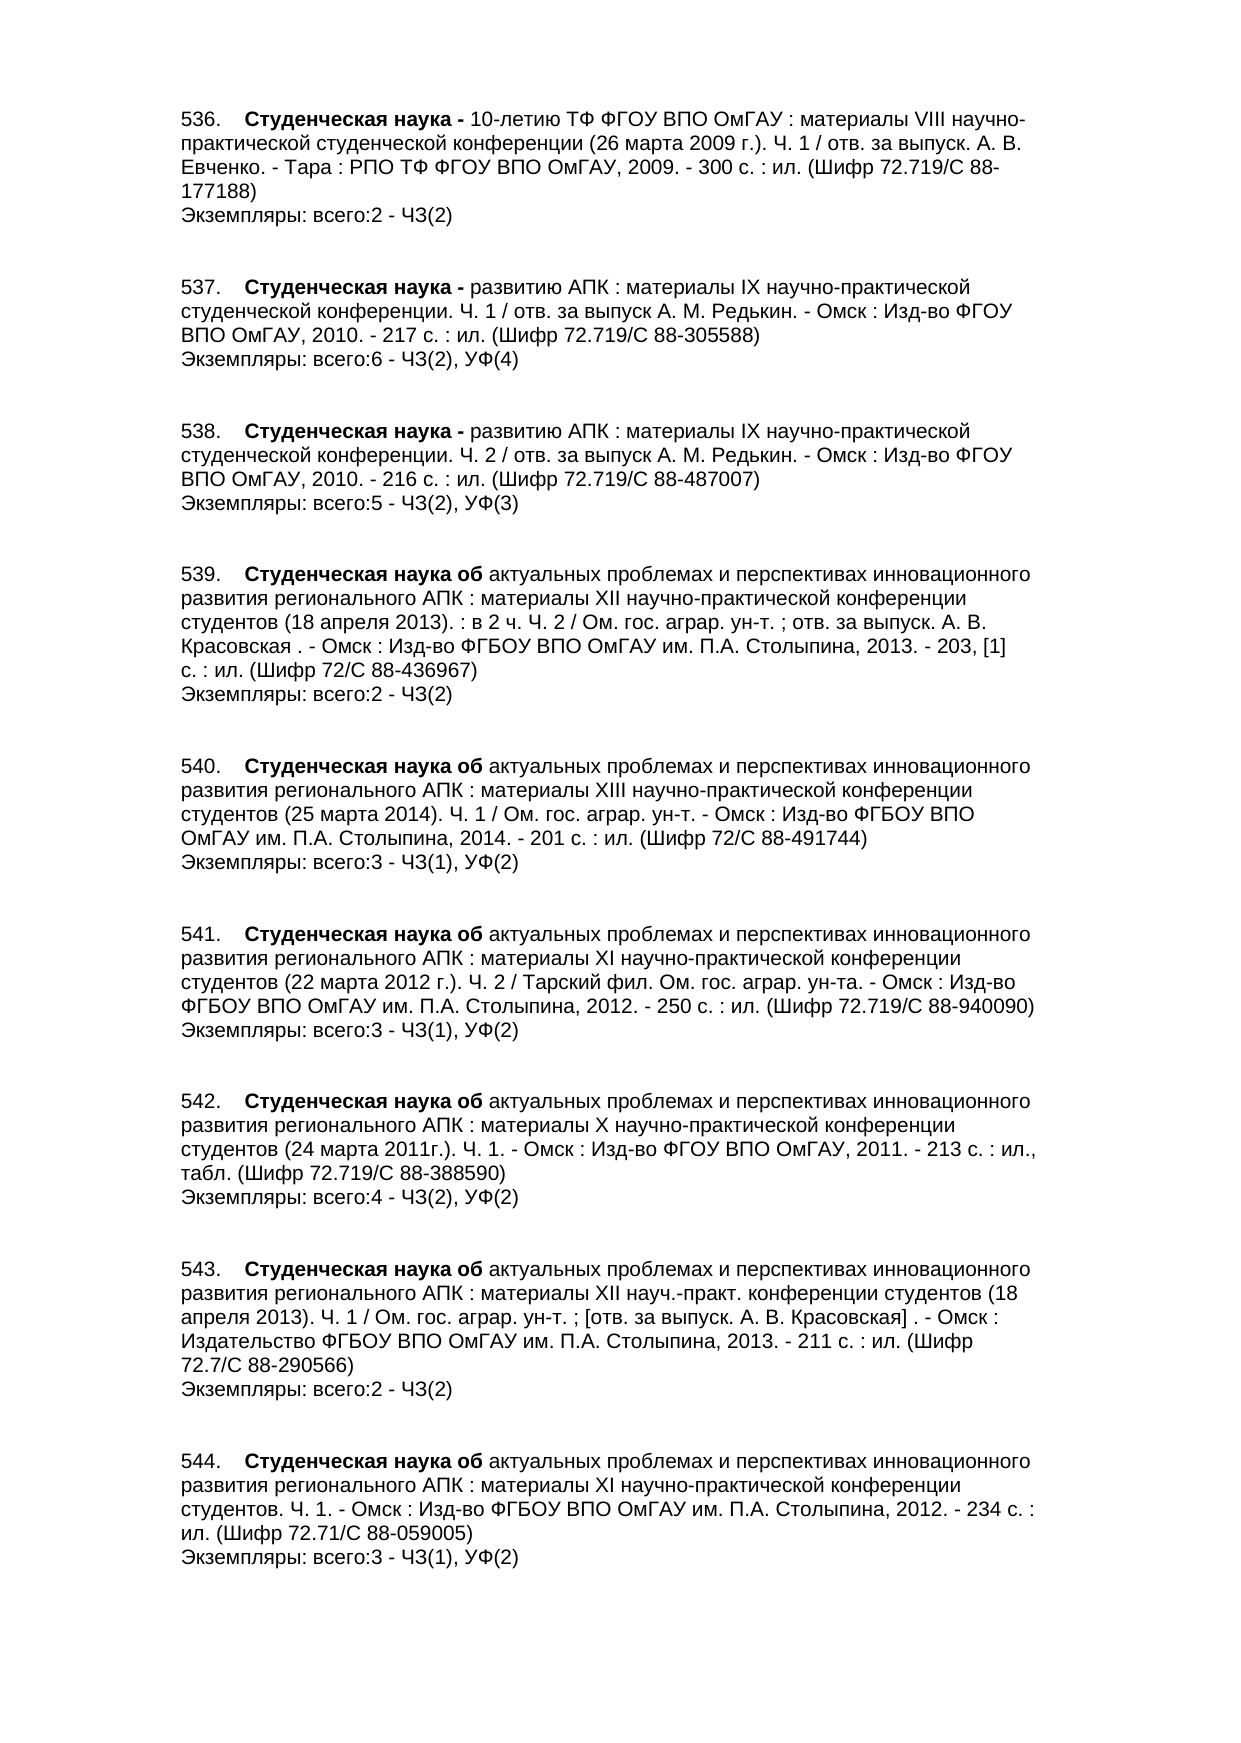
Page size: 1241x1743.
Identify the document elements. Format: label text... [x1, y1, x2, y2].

text 537. Студенческая наука - развитию АПК : материалы IX научно-практической студенческой конференции. Ч. 1 / отв. за выпуск А. М. Редькин. - Омск : Изд-во ФГОУ ВПО ОмГАУ, 2010. - 217 с. : ил. (Шифр 72.719/С 88-305588) [181, 275, 1039, 347]
text 536. Студенческая наука - 10-летию ТФ ФГОУ ВПО ОмГАУ : материалы VIII научно-практической студенческой конференции (26 марта 2009 г.). Ч. 1 / отв. за выпуск. А. В. Евченко. - Тара : РПО ТФ ФГОУ ВПО ОмГАУ, 2009. - 300 с. : ил. (Шифр 72.719/С 88-177188) [181, 107, 1039, 203]
text Экземпляры: всего:5 - ЧЗ(2), УФ(3) [181, 490, 1039, 514]
text Экземпляры: всего:2 - ЧЗ(2) [181, 1377, 1039, 1401]
text Экземпляры: всего:3 - ЧЗ(1), УФ(2) [181, 1544, 1039, 1568]
text Экземпляры: всего:3 - ЧЗ(1), УФ(2) [181, 1017, 1039, 1041]
text Экземпляры: всего:2 - ЧЗ(2) [181, 682, 1039, 706]
text 539. Студенческая наука об актуальных проблемах и перспективах инновационного развития регионального АПК : материалы XII научно-практической конференции студентов (18 апреля 2013). : в 2 ч. Ч. 2 / Ом. гос. аграр. ун-т. ; отв. за выпуск. А. В. Красовская . - Омск : Изд-во ФГБОУ ВПО ОмГАУ им. П.А. Столыпина, 2013. - 203, [1] с. : ил. (Шифр 72/С 88-436967) [181, 562, 1039, 682]
text 543. Студенческая наука об актуальных проблемах и перспективах инновационного развития регионального АПК : материалы XII науч.-практ. конференции студентов (18 апреля 2013). Ч. 1 / Ом. гос. аграр. ун-т. ; [отв. за выпуск. А. В. Красовская] . - Омск : Издательство ФГБОУ ВПО ОмГАУ им. П.А. Столыпина, 2013. - 211 с. : ил. (Шифр 72.7/С 88-290566) [181, 1257, 1039, 1377]
text 542. Студенческая наука об актуальных проблемах и перспективах инновационного развития регионального АПК : материалы X научно-практической конференции студентов (24 марта 2011г.). Ч. 1. - Омск : Изд-во ФГОУ ВПО ОмГАУ, 2011. - 213 с. : ил., табл. (Шифр 72.719/С 88-388590) [181, 1089, 1039, 1185]
text Экземпляры: всего:4 - ЧЗ(2), УФ(2) [181, 1185, 1039, 1209]
text 538. Студенческая наука - развитию АПК : материалы IX научно-практической студенческой конференции. Ч. 2 / отв. за выпуск А. М. Редькин. - Омск : Изд-во ФГОУ ВПО ОмГАУ, 2010. - 216 с. : ил. (Шифр 72.719/С 88-487007) [181, 418, 1039, 490]
text Экземпляры: всего:3 - ЧЗ(1), УФ(2) [181, 850, 1039, 874]
text 540. Студенческая наука об актуальных проблемах и перспективах инновационного развития регионального АПК : материалы XIII научно-практической конференции студентов (25 марта 2014). Ч. 1 / Ом. гос. аграр. ун-т. - Омск : Изд-во ФГБОУ ВПО ОмГАУ им. П.А. Столыпина, 2014. - 201 с. : ил. (Шифр 72/С 88-491744) [181, 754, 1039, 850]
text 544. Студенческая наука об актуальных проблемах и перспективах инновационного развития регионального АПК : материалы XI научно-практической конференции студентов. Ч. 1. - Омск : Изд-во ФГБОУ ВПО ОмГАУ им. П.А. Столыпина, 2012. - 234 с. : ил. (Шифр 72.71/С 88-059005) [181, 1449, 1039, 1544]
text Экземпляры: всего:2 - ЧЗ(2) [181, 203, 1039, 227]
text 541. Студенческая наука об актуальных проблемах и перспективах инновационного развития регионального АПК : материалы XI научно-практической конференции студентов (22 марта 2012 г.). Ч. 2 / Тарский фил. Ом. гос. аграр. ун-та. - Омск : Изд-во ФГБОУ ВПО ОмГАУ им. П.А. Столыпина, 2012. - 250 с. : ил. (Шифр 72.719/С 88-940090) [181, 922, 1039, 1017]
text Экземпляры: всего:6 - ЧЗ(2), УФ(4) [181, 347, 1039, 371]
